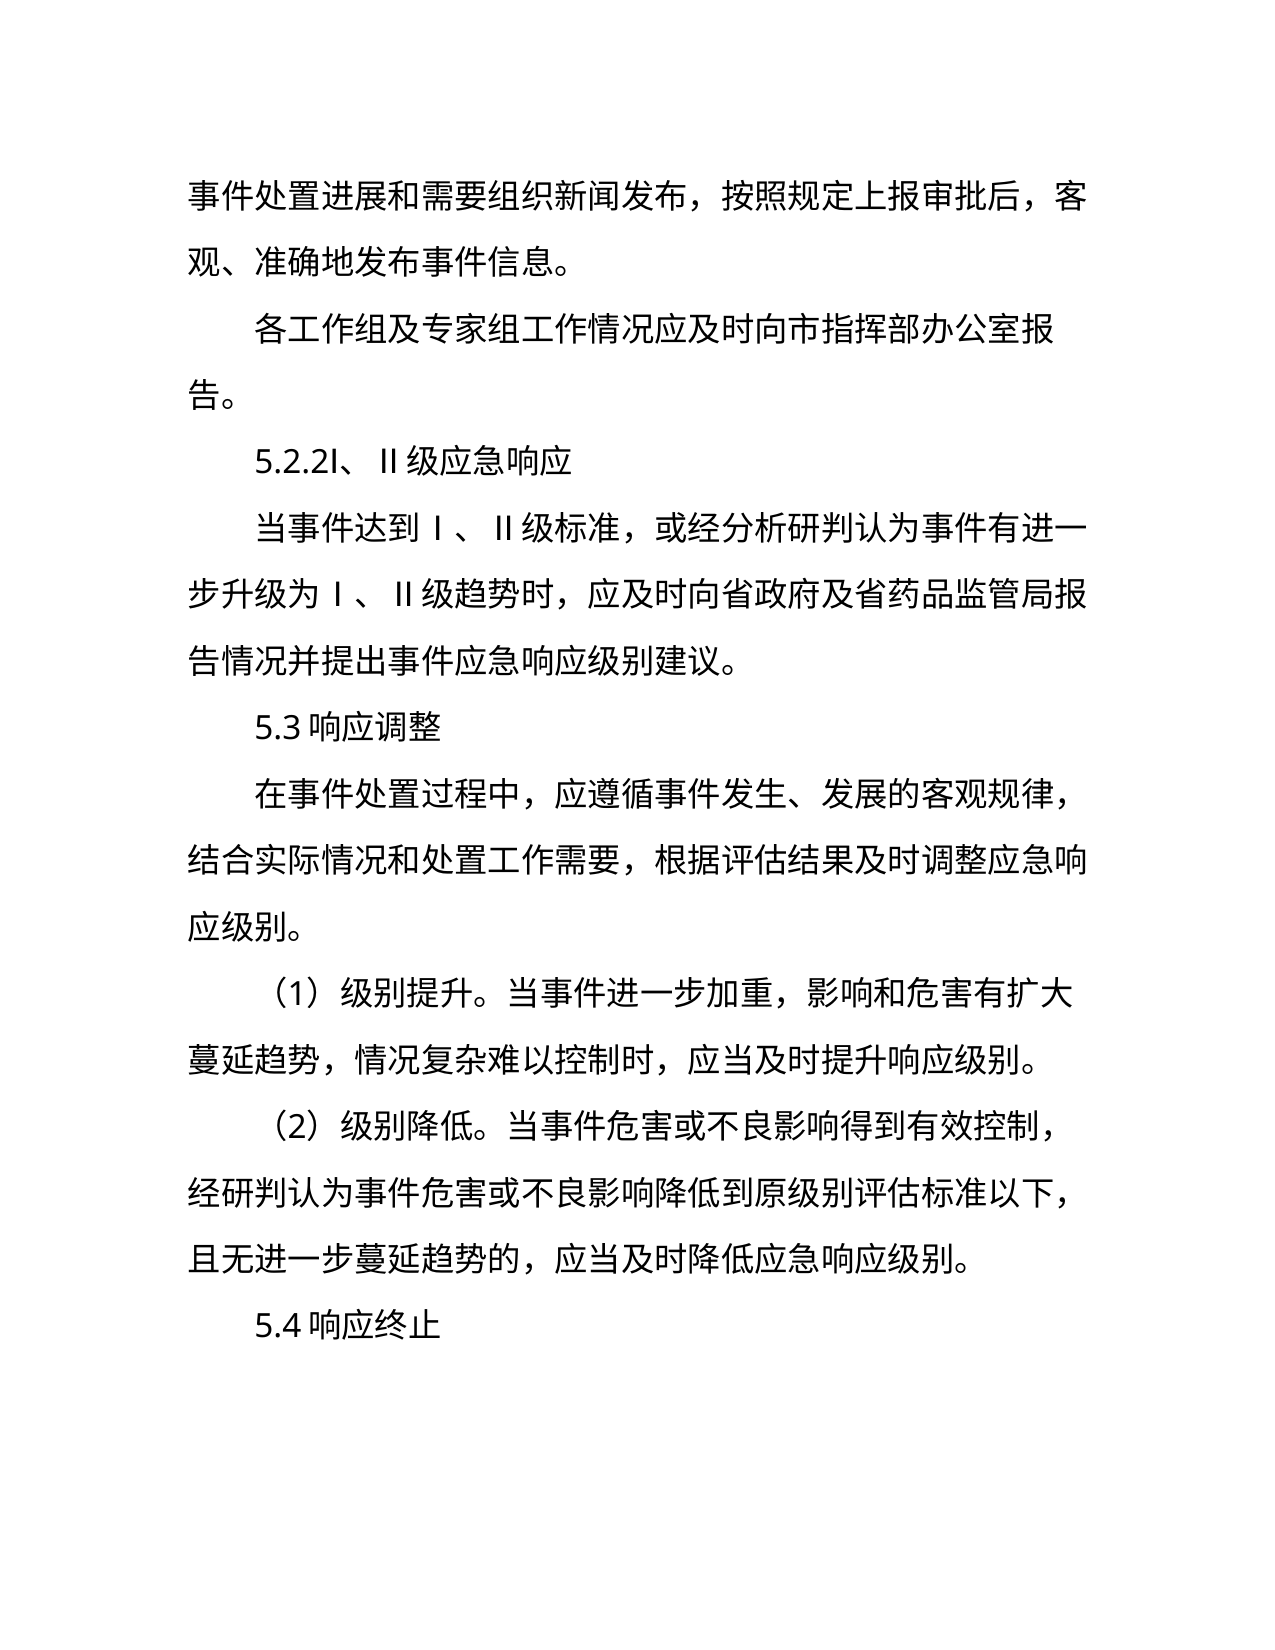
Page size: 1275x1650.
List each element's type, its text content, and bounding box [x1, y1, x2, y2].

text 在事件处置过程中，应遵循事件发生、发展的客观规律，结合实际情况和处置工作需要，根据评估结果及时调整应急响应级别。 [187, 758, 1087, 958]
text 5.4响应终止 [187, 1290, 1087, 1357]
text （2）级别降低。当事件危害或不良影响得到有效控制，经研判认为事件危害或不良影响降低到原级别评估标准以下，且无进一步蔓延趋势的，应当及时降低应急响应级别。 [187, 1091, 1087, 1290]
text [187, 160, 1087, 293]
text 各工作组及专家组工作情况应及时向市指挥部办公室报告。 [187, 293, 1087, 426]
text 5.3响应调整 [187, 692, 1087, 758]
text （1）级别提升。当事件进一步加重，影响和危害有扩大蔓延趋势，情况复杂难以控制时，应当及时提升响应级别。 [187, 958, 1087, 1091]
text 5.2.2Ⅰ、Ⅱ级应急响应 [187, 426, 1087, 493]
text 当事件达到Ⅰ、Ⅱ级标准，或经分析研判认为事件有进一步升级为Ⅰ、Ⅱ级趋势时，应及时向省政府及省药品监管局报告情况并提出事件应急响应级别建议。 [187, 493, 1087, 692]
